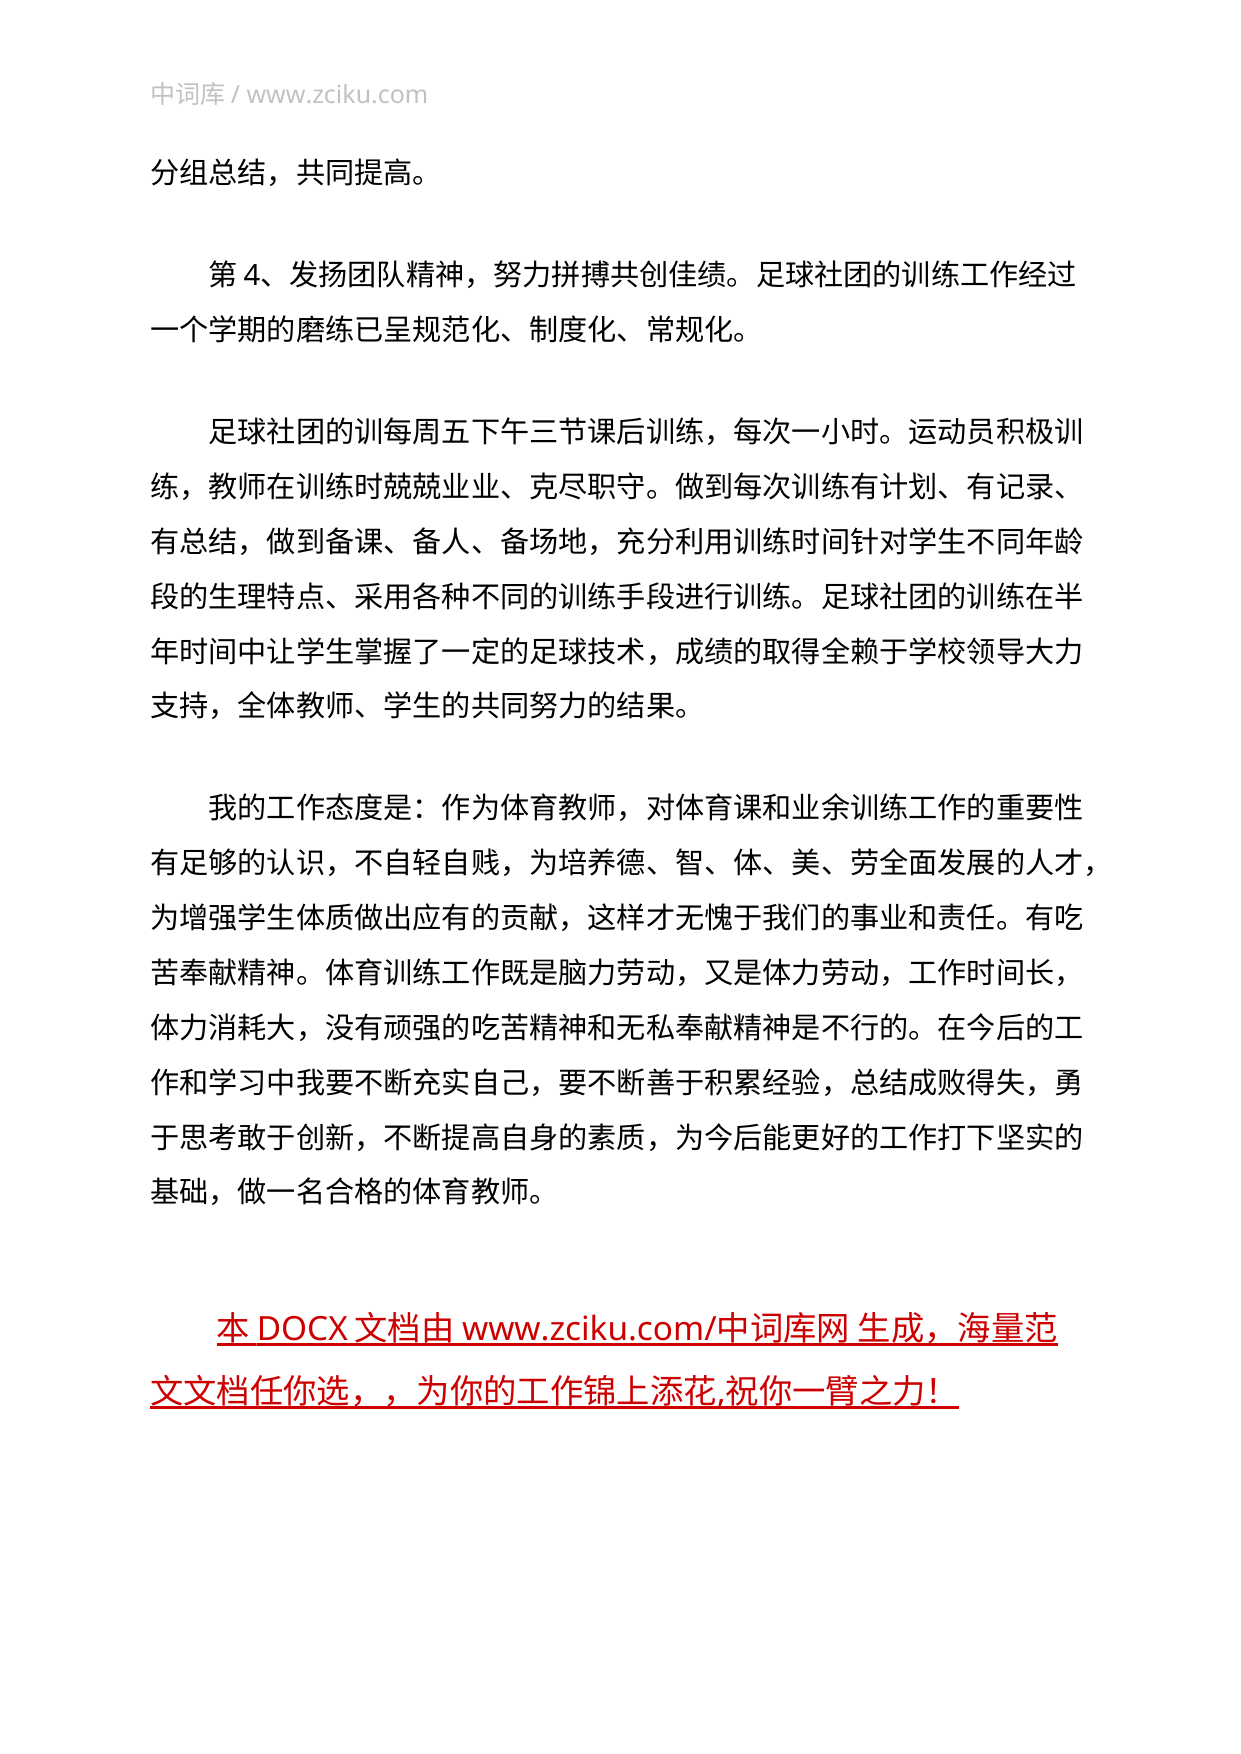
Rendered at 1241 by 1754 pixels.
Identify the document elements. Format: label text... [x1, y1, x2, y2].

text 本DOCX文档由 www.zciku.com/中词库网 生成，海量范文文档任你选，，为你的工作锦上添花,祝你一臂之力！ [150, 1302, 1090, 1413]
text 第4、发扬团队精神，努力拼搏共创佳绩。足球社团的训练工作经过一个学期的磨练已呈规范化、制度化、常规化。 [150, 252, 1090, 349]
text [150, 150, 1090, 192]
text 足球社团的训每周五下午三节课后训练，每次一小时。运动员积极训练，教师在训练时兢兢业业、克尽职守。做到每次训练有计划、有记录、有总结，做到备课、备人、备场地，充分利用训练时间针对学生不同年龄段的生理特点、采用各种不同的训练手段进行训练。足球社团的训练在半年时间中让学生掌握了一定的足球技术，成绩的取得全赖于学校领导大力支持，全体教师、学生的共同努力的结果。 [150, 408, 1090, 725]
text 我的工作态度是：作为体育教师，对体育课和业余训练工作的重要性有足够的认识，不自轻自贱，为培养德、智、体、美、劳全面发展的人才，为增强学生体质做出应有的贡献，这样才无愧于我们的事业和责任。有吃苦奉献精神。体育训练工作既是脑力劳动，又是体力劳动，工作时间长，体力消耗大，没有顽强的吃苦精神和无私奉献精神是不行的。在今后的工作和学习中我要不断充实自己，要不断善于积累经验，总结成败得失，勇于思考敢于创新，不断提高自身的素质，为今后能更好的工作打下坚实的基础，做一名合格的体育教师。 [150, 785, 1090, 1211]
